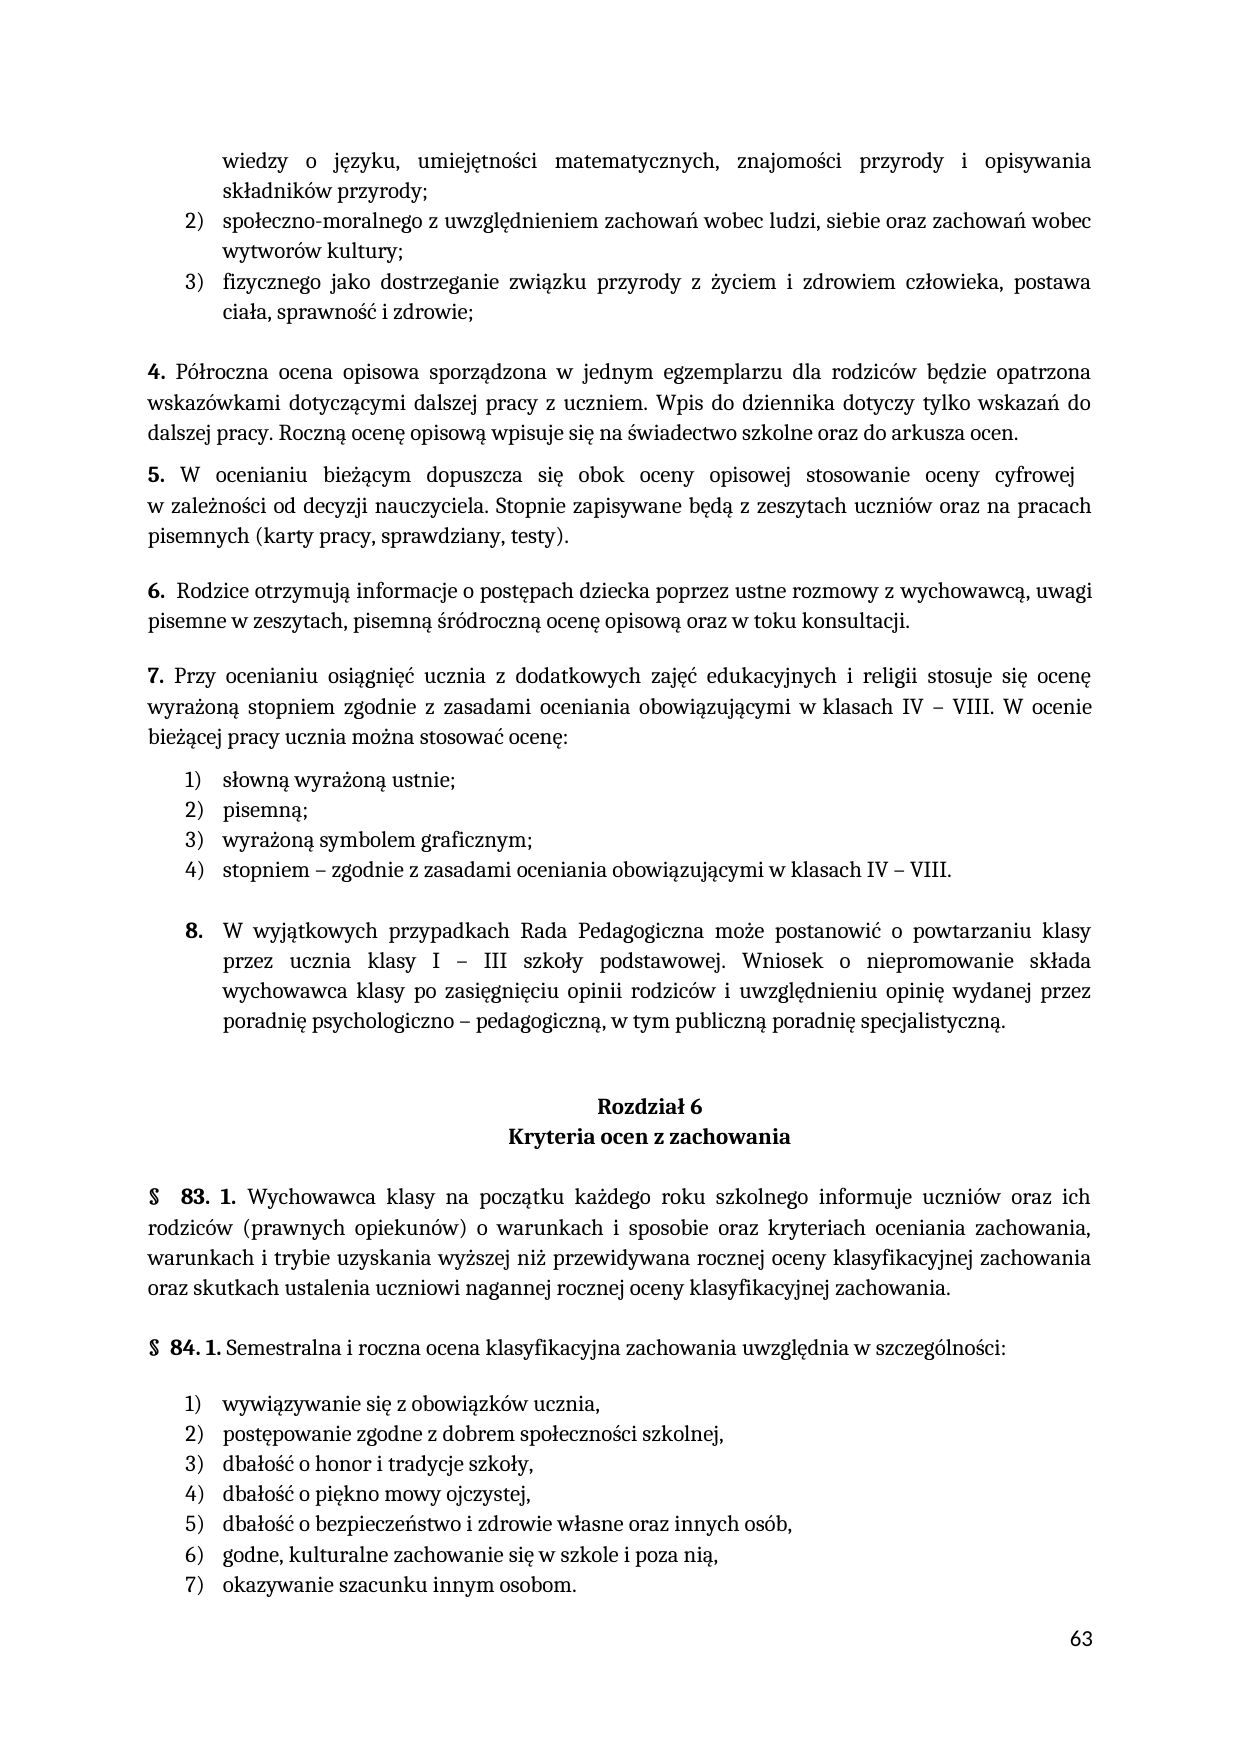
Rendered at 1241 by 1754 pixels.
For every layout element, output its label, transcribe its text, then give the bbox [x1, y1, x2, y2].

list § 83. 1. Wychowawca klasy na początku każdego roku szkolnego informuje uczniów oraz ich rodziców (prawnych opiekunów) o warunkach i sposobie oraz kryteriach oceniania zachowania, warunkach i trybie uzyskania wyższej niż przewidywana rocznej oceny klasyfikacyjnej zachowania oraz skutkach ustalenia uczniowi nagannej rocznej oceny klasyfikacyjnej zachowania. [148, 1348, 1093, 1464]
list rozwoju intelektualnego, osiągnięcia w zakresie edukacji polonistycznej, matematycznej i przyrodniczej oraz języka obcego, ze szczególnym uwzględnieniem: czytania, jego tempa, techniki i rozumienia, pisania jego tempa, techniki, poprawności, mówienia i słuchania oraz wiedzy o języku, umiejętności matematycznych, znajomości przyrody i opisywania składników przyrody; [185, 221, 1093, 368]
text 7. Przy ocenianiu osiągnięć ucznia z dodatkowych zajęć edukacyjnych i religii stosuje się ocenę wyrażoną stopniem zgodnie z zasadami oceniania obowiązującymi w klasach IV – VIII. W ocenie bieżącej pracy ucznia można stosować ocenę: [148, 827, 1093, 913]
list wywiązywanie się z obowiązków ucznia, [185, 1554, 1093, 1580]
list pisemną; [185, 960, 1093, 986]
text 5. W ocenianiu bieżącym dopuszcza się obok oceny opisowej stosowanie oceny cyfrowej w zależności od decyzji nauczyciela. Stopnie zapisywane będą z zeszytach uczniów oraz na pracach pisemnych (karty pracy, sprawdziany, testy). [148, 626, 1093, 712]
list społeczno-moralnego z uwzględnieniem zachowań wobec ludzi, siebie oraz zachowań wobec wytworów kultury; [185, 372, 1093, 428]
list fizycznego jako dostrzeganie związku przyrody z życiem i zdrowiem człowieka, postawa ciała, sprawność i zdrowie; [185, 432, 1093, 488]
text § 84. 1. Semestralna i roczna ocena klasyfikacyjna zachowania uwzględnia w szczególności: [148, 1499, 1093, 1525]
list stopniem – zgodnie z zasadami oceniania obowiązującymi w klasach IV – VIII. [185, 1021, 1093, 1047]
list słowną wyrażoną ustnie; [185, 930, 1093, 956]
text 6. Rodzice otrzymują informacje o postępach dziecka poprzez ustne rozmowy z wychowawcą, uwagi pisemne w zeszytach, pisemną śródroczną ocenę opisową oraz w toku konsultacji. [148, 741, 1093, 798]
list wyrażoną symbolem graficznym; [185, 990, 1093, 1017]
text Rozdział 6 [207, 1257, 1093, 1283]
text Kryteria ocen z zachowania [207, 1287, 1093, 1313]
text 3. Półroczną i roczną ocenę opisową, nauczyciel sporządza na podstawie obserwacji, analiz prac ucznia, wypowiedzi. Comiesięczne wpisy do dziennika lekcyjnego zawierają informacje dotyczące: [148, 148, 1093, 204]
text 4. Półroczna ocena opisowa sporządzona w jednym egzemplarzu dla rodziców będzie opatrzona wskazówkami dotyczącymi dalszej pracy z uczniem. Wpis do dziennika dotyczy tylko wskazań do dalszej pracy. Roczną ocenę opisową wpisuje się na świadectwo szkolne oraz do arkusza ocen. [148, 523, 1093, 609]
list W wyjątkowych przypadkach Rada Pedagogiczna może postanowić o powtarzaniu klasy przez ucznia klasy I – III szkoły podstawowej. Wniosek o niepromowanie składa wychowawca klasy po zasięgnięciu opinii rodziców i uwzględnieniu opinię wydanej przez poradnię psychologiczno – pedagogiczną, w tym publiczną poradnię specjalistyczną. [185, 1081, 1093, 1198]
